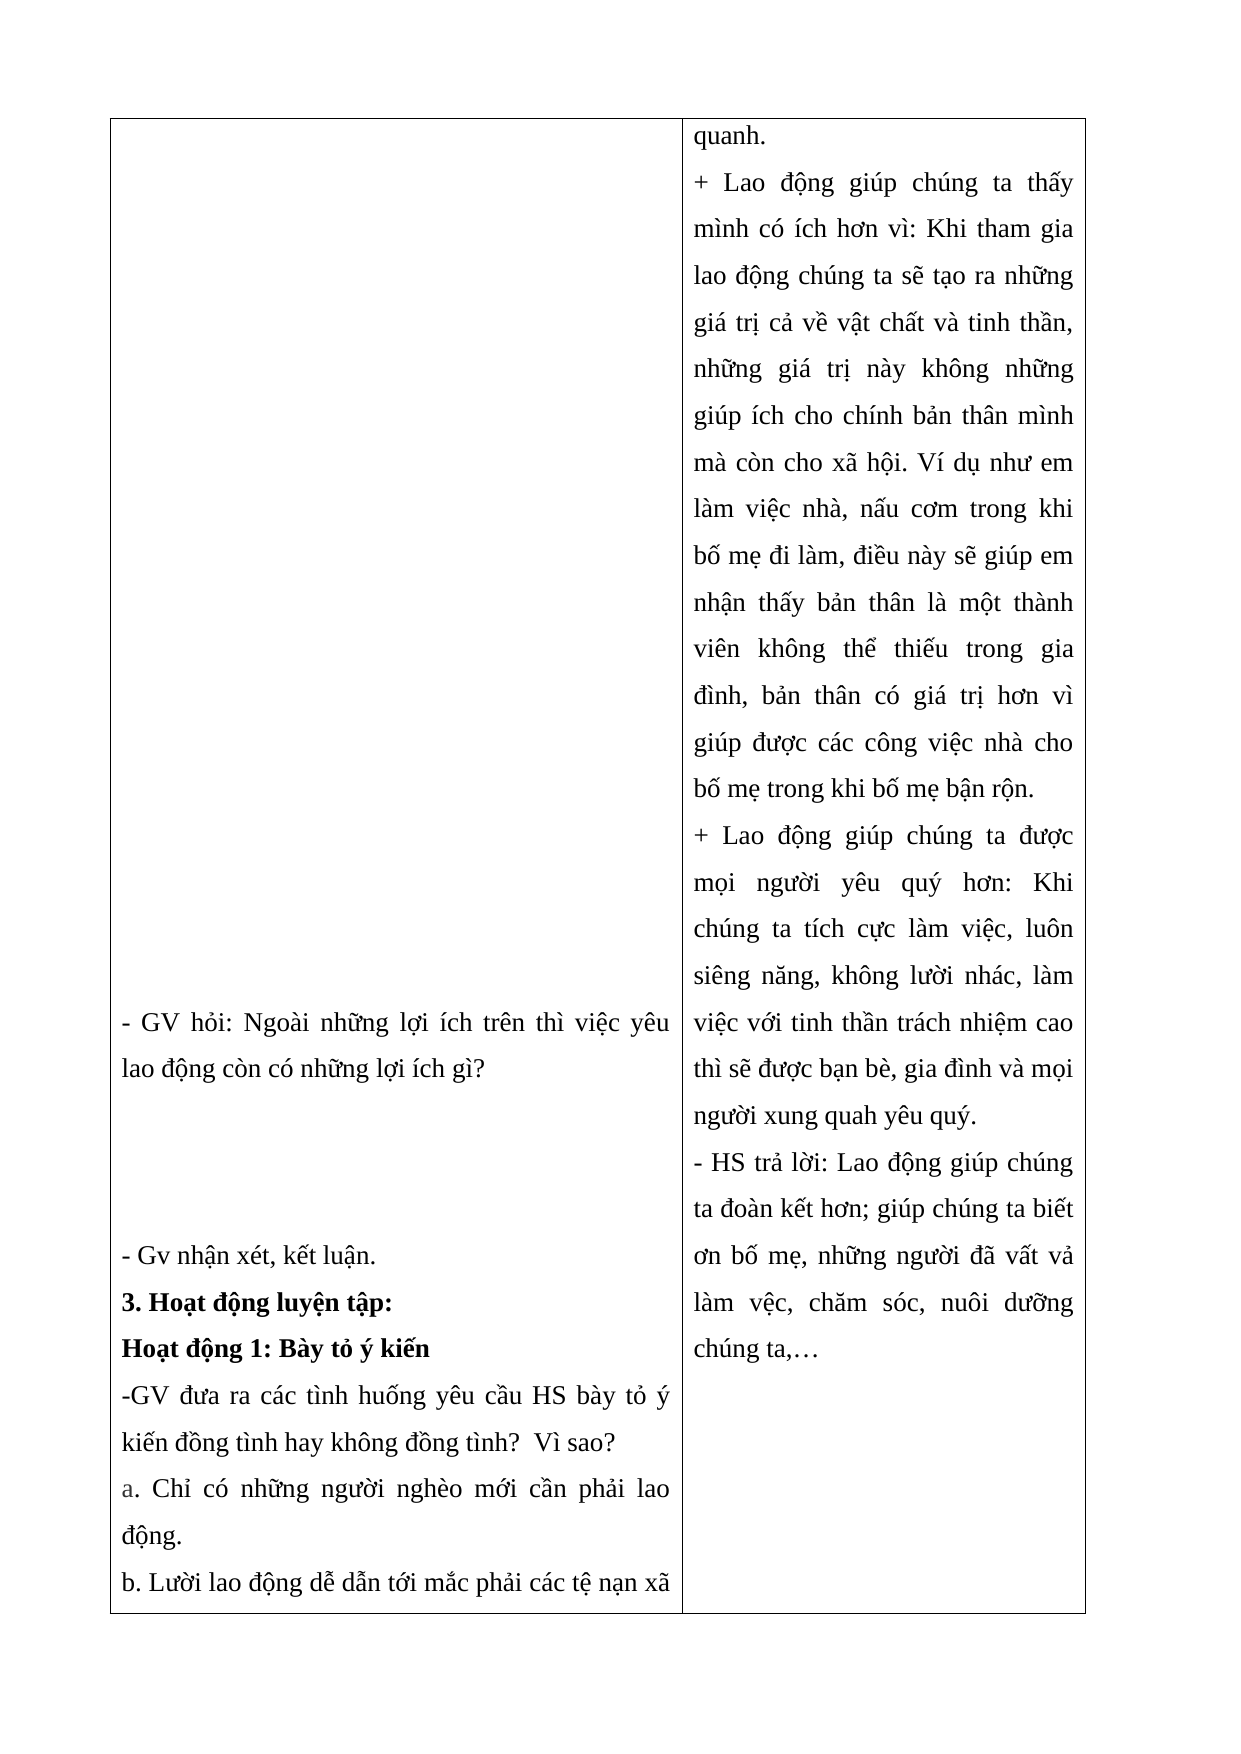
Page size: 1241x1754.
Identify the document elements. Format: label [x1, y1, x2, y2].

table_cell [683, 119, 1085, 1612]
table_cell [111, 119, 682, 1612]
